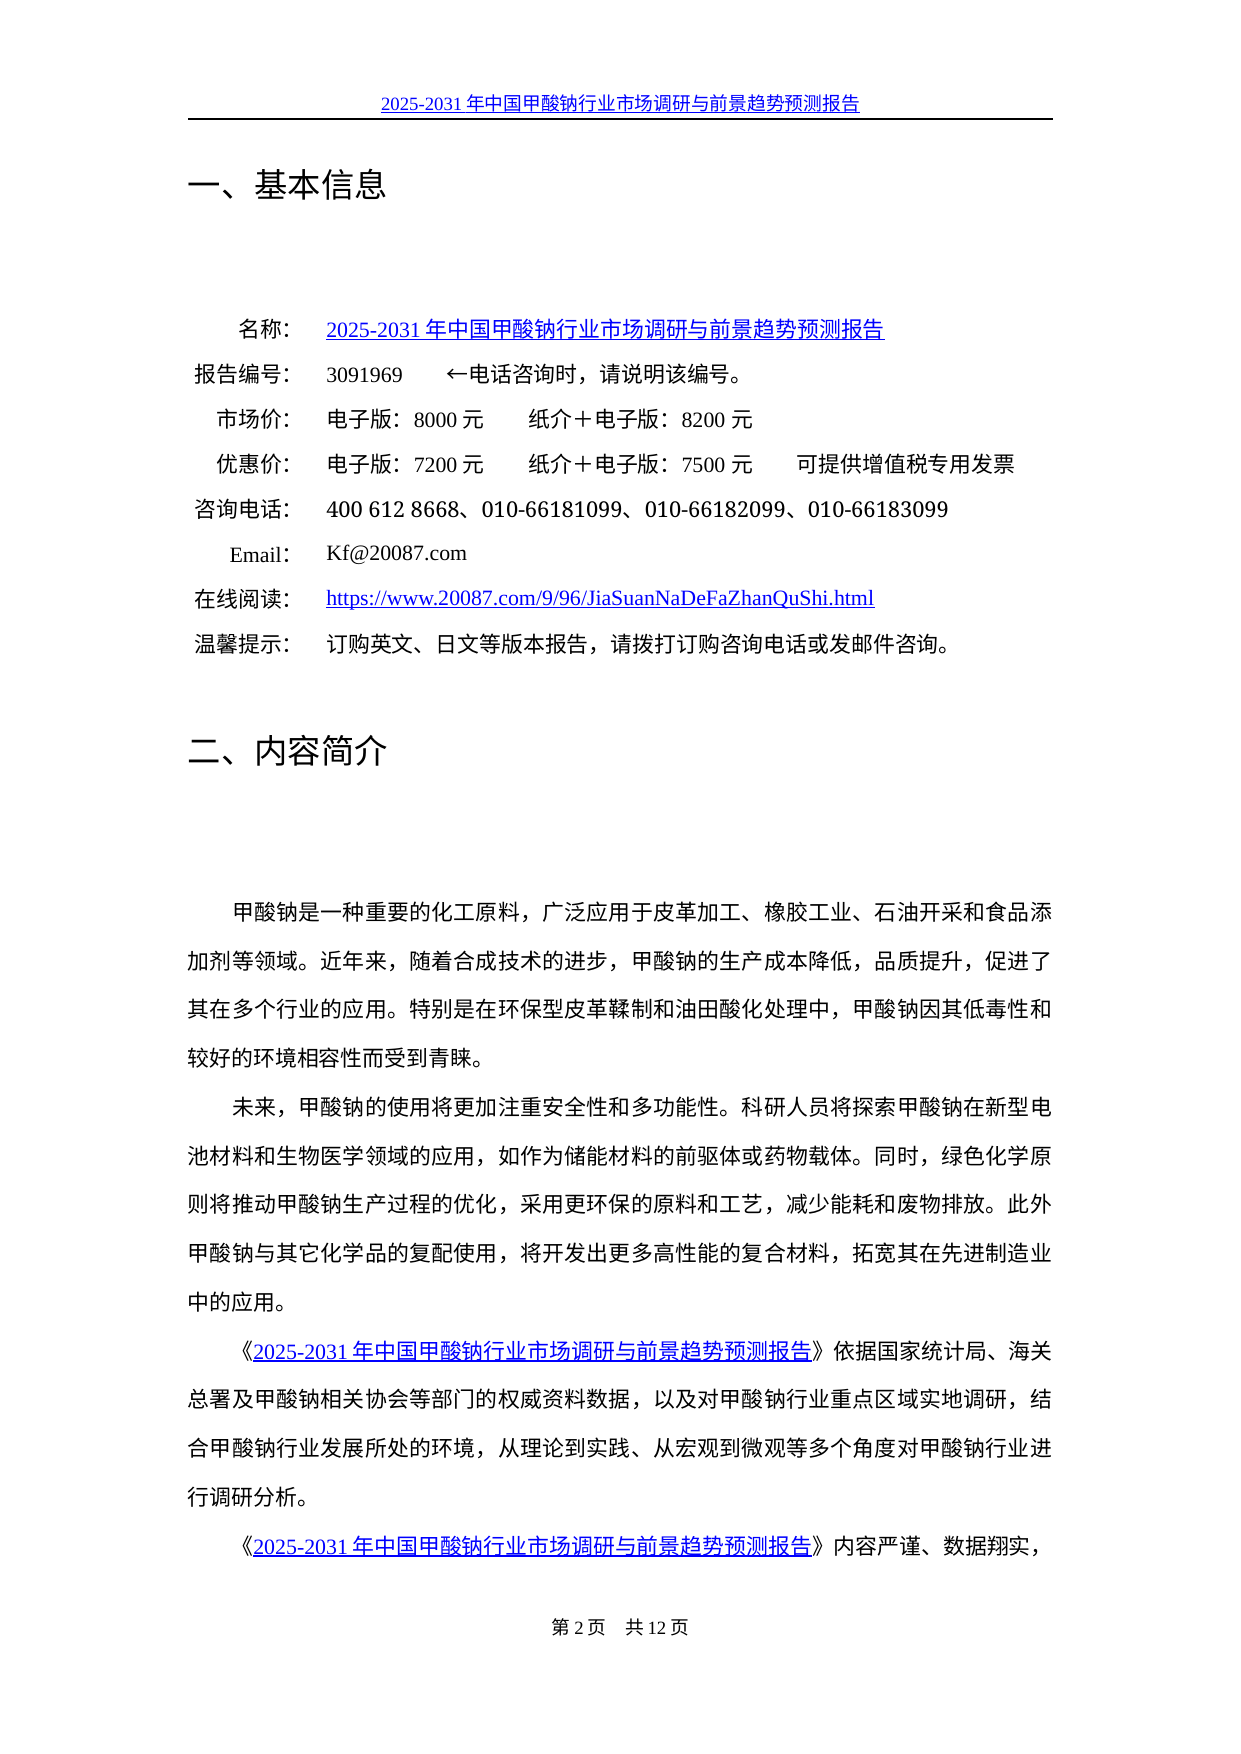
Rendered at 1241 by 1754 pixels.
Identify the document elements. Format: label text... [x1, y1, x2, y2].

table_cell 电子版：8000 元 纸介＋电子版：8200 元 [315, 402, 1073, 447]
table_header 名称： [167, 312, 315, 357]
table_cell 400 612 8668、010-66181099、010-66182099、010-66183099 [315, 492, 1073, 537]
table_cell 订购英文、日文等版本报告，请拨打订购咨询电话或发邮件咨询。 [315, 627, 1073, 672]
title 二、内容简介 [187, 717, 1053, 782]
table_cell 电子版：7200 元 纸介＋电子版：7500 元 可提供增值税专用发票 [315, 447, 1073, 492]
title 一、基本信息 [187, 150, 1053, 215]
table_cell 优惠价： [167, 447, 315, 492]
table_cell 温馨提示： [167, 627, 315, 672]
table_cell 3091969 ←电话咨询时，请说明该编号。 [315, 357, 1073, 402]
table_cell [315, 582, 1073, 627]
table_cell 市场价： [167, 402, 315, 447]
table_cell Email： [167, 537, 315, 582]
table_header 2025-2031年中国甲酸钠行业市场调研与前景趋势预测报告 [315, 312, 1073, 357]
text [187, 894, 1053, 1561]
table_cell 咨询电话： [167, 492, 315, 537]
table_cell 报告编号： [167, 357, 315, 402]
table_cell 在线阅读： [167, 582, 315, 627]
table_cell Kf@20087.com [315, 537, 1073, 582]
